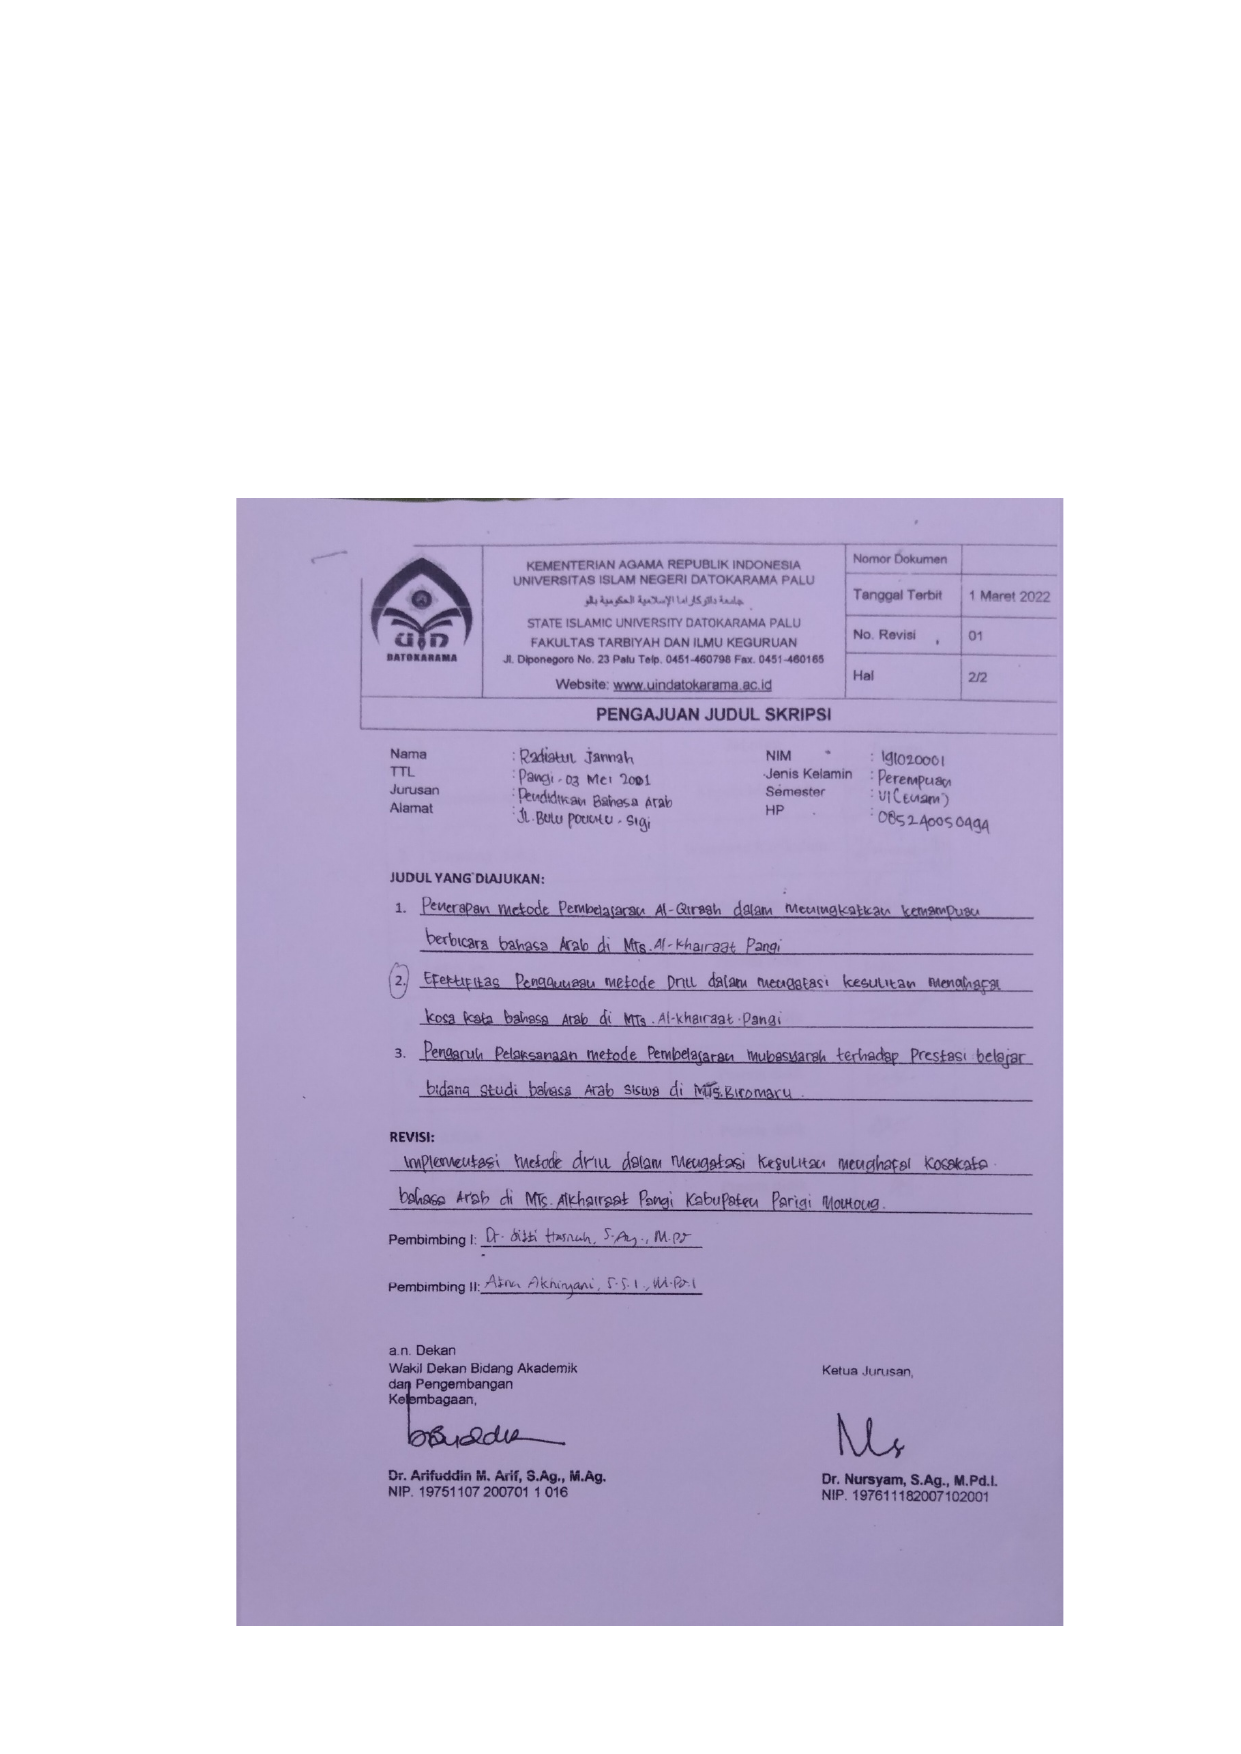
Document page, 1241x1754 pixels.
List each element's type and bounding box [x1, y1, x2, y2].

picture [236, 498, 1064, 1626]
